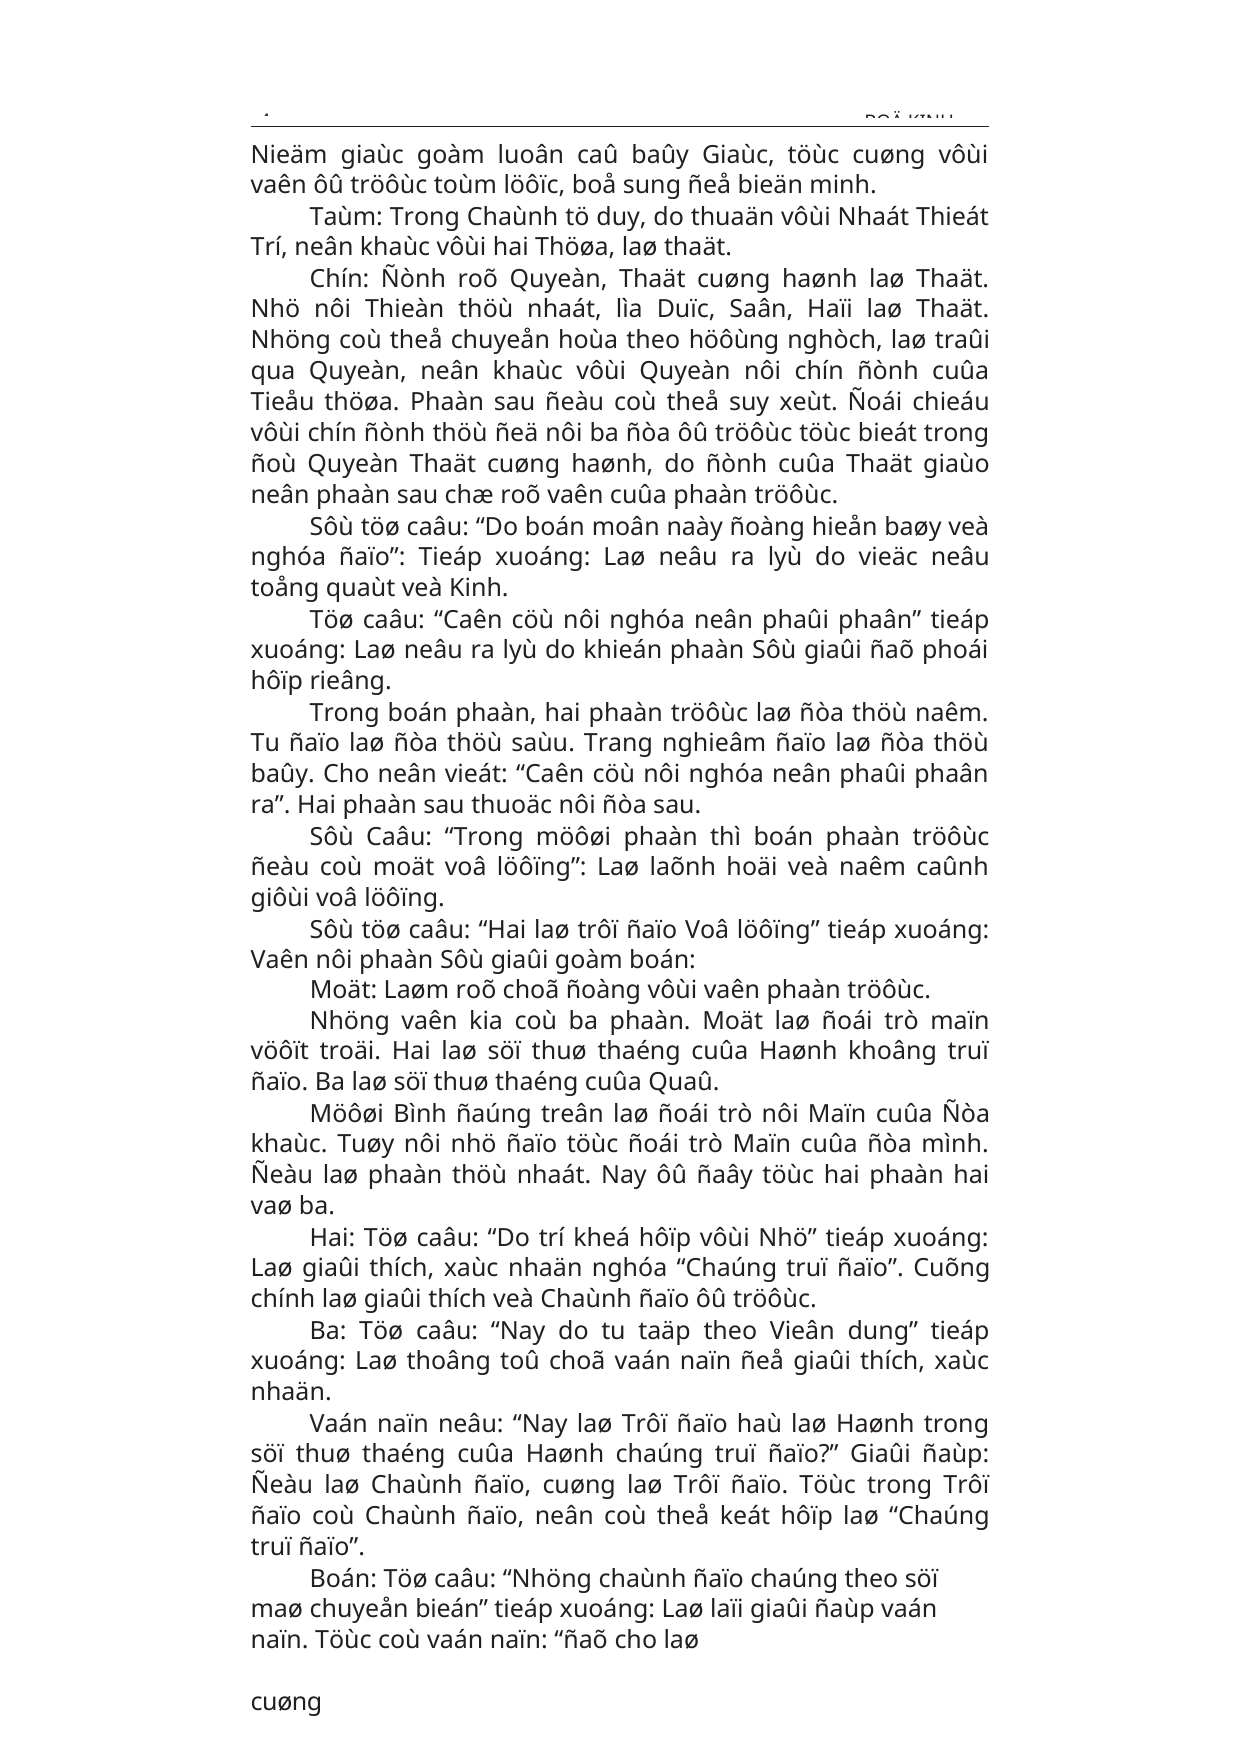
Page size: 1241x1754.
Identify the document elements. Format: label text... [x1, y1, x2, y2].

text Nhöng vaên kia coù ba phaàn. Moät laø ñoái trò maïn vöôït troäi. Hai laø söï thuø thaéng cuûa Haønh khoâng truï ñaïo. Ba laø söï thuø thaéng cuûa Quaû. [250, 1004, 990, 1097]
text Hai: Töø caâu: “Do trí kheá hôïp vôùi Nhö” tieáp xuoáng: Laø giaûi thích, xaùc nhaän nghóa “Chaúng truï ñaïo”. Cuõng chính laø giaûi thích veà Chaùnh ñaïo ôû tröôùc. [250, 1221, 990, 1314]
text Sôù töø caâu: “Hai laø trôï ñaïo Voâ löôïng” tieáp xuoáng: Vaên nôi phaàn Sôù giaûi goàm boán: [250, 914, 990, 976]
text Möôøi Bình ñaúng treân laø ñoái trò nôi Maïn cuûa Ñòa khaùc. Tuøy nôi nhö ñaïo töùc ñoái trò Maïn cuûa ñòa mình. Ñeàu laø phaàn thöù nhaát. Nay ôû ñaây töùc hai phaàn hai vaø ba. [250, 1097, 990, 1221]
text Chín: Ñònh roõ Quyeàn, Thaät cuøng haønh laø Thaät. Nhö nôi Thieàn thöù nhaát, lìa Duïc, Saân, Haïi laø Thaät. Nhöng coù theå chuyeån hoùa theo höôùng nghòch, laø traûi qua Quyeàn, neân khaùc vôùi Quyeàn nôi chín ñònh cuûa Tieåu thöøa. Phaàn sau ñeàu coù theå suy xeùt. Ñoái chieáu vôùi chín ñònh thöù ñeä nôi ba ñòa ôû tröôùc töùc bieát trong ñoù Quyeàn Thaät cuøng haønh, do ñònh cuûa Thaät giaùo neân phaàn sau chæ roõ vaên cuûa phaàn tröôùc. [250, 262, 990, 511]
text Sôù töø caâu: “Do boán moân naày ñoàng hieån baøy veà nghóa ñaïo”: Tieáp xuoáng: Laø neâu ra lyù do vieäc neâu toång quaùt veà Kinh. [250, 511, 990, 604]
text Vaán naïn neâu: “Nay laø Trôï ñaïo haù laø Haønh trong söï thuø thaéng cuûa Haønh chaúng truï ñaïo?” Giaûi ñaùp: Ñeàu laø Chaùnh ñaïo, cuøng laø Trôï ñaïo. Töùc trong Trôï ñaïo coù Chaùnh ñaïo, neân coù theå keát hôïp laø “Chaúng truï ñaïo”. [250, 1407, 990, 1563]
text Ba: Töø caâu: “Nay do tu taäp theo Vieân dung” tieáp xuoáng: Laø thoâng toû choã vaán naïn ñeå giaûi thích, xaùc nhaän. [250, 1314, 990, 1407]
text Töø caâu: “Caên cöù nôi nghóa neân phaûi phaân” tieáp xuoáng: Laø neâu ra lyù do khieán phaàn Sôù giaûi ñaõ phoái hôïp rieâng. [250, 604, 990, 697]
text Nieäm giaùc goàm luoân caû baûy Giaùc, töùc cuøng vôùi vaên ôû tröôùc toùm löôïc, boå sung ñeå bieän minh. [250, 138, 988, 200]
text Moät: Laøm roõ choã ñoàng vôùi vaên phaàn tröôùc. [309, 976, 1065, 1004]
text Sôù Caâu: “Trong möôøi phaàn thì boán phaàn tröôùc ñeàu coù moät voâ löôïng”: Laø laõnh hoäi veà naêm caûnh giôùi voâ löôïng. [250, 821, 990, 914]
text Trong boán phaàn, hai phaàn tröôùc laø ñòa thöù naêm. Tu ñaïo laø ñòa thöù saùu. Trang nghieâm ñaïo laø ñòa thöù baûy. Cho neân vieát: “Caên cöù nôi nghóa neân phaûi phaân ra”. Hai phaàn sau thuoäc nôi ñòa sau. [250, 697, 990, 821]
text Taùm: Trong Chaùnh tö duy, do thuaän vôùi Nhaát Thieát Trí, neân khaùc vôùi hai Thöøa, laø thaät. [250, 200, 990, 262]
text Boán: Töø caâu: “Nhöng chaùnh ñaïo chaúng theo söï maø chuyeån bieán” tieáp xuoáng: Laø laïi giaûi ñaùp vaán naïn. Töùc coù vaán naïn: “ñaõ cho laø cuøng [250, 1563, 988, 1718]
